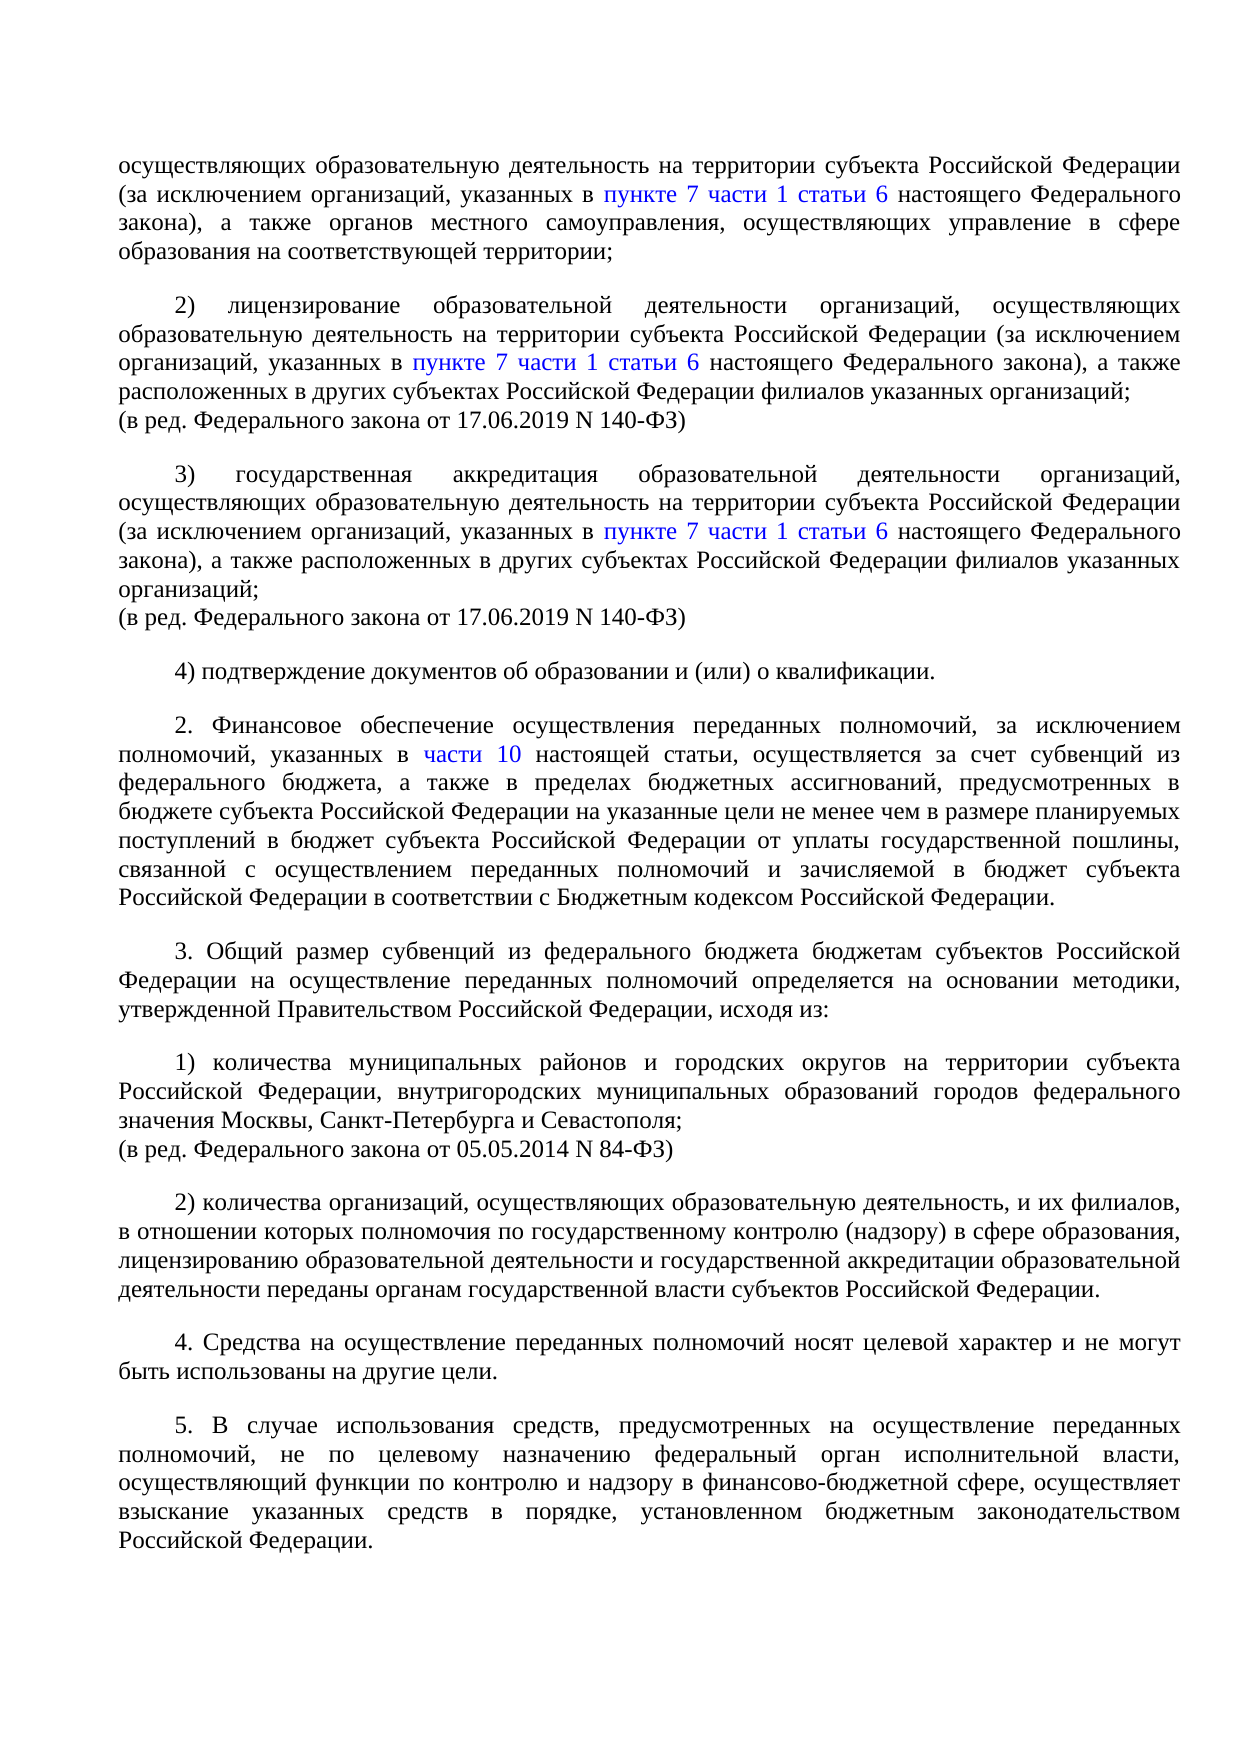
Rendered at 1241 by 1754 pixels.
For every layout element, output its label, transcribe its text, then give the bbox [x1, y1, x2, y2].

text 4) подтверждение документов об образовании и (или) о квалификации. [118, 656, 1181, 685]
text (в ред. Федерального закона от 17.06.2019 N 140-ФЗ) [118, 602, 1181, 631]
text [118, 150, 1181, 265]
text 2) лицензирование образовательной деятельности организаций, осуществляющих образовательную деятельность на территории субъекта Российской Федерации (за исключением организаций, указанных в пункте 7 части 1 статьи 6 настоящего Федерального закона), а также расположенных в других субъектах Российской Федерации филиалов указанных организаций; [118, 290, 1181, 405]
text 5. В случае использования средств, предусмотренных на осуществление переданных полномочий, не по целевому назначению федеральный орган исполнительной власти, осуществляющий функции по контролю и надзору в финансово-бюджетной сфере, осуществляет взыскание указанных средств в порядке, установленном бюджетным законодательством Российской Федерации. [118, 1410, 1181, 1554]
text 3) государственная аккредитация образовательной деятельности организаций, осуществляющих образовательную деятельность на территории субъекта Российской Федерации (за исключением организаций, указанных в пункте 7 части 1 статьи 6 настоящего Федерального закона), а также расположенных в других субъектах Российской Федерации филиалов указанных организаций; [118, 459, 1181, 602]
text 3. Общий размер субвенций из федерального бюджета бюджетам субъектов Российской Федерации на осуществление переданных полномочий определяется на основании методики, утвержденной Правительством Российской Федерации, исходя из: [118, 936, 1181, 1022]
text (в ред. Федерального закона от 05.05.2014 N 84-ФЗ) [118, 1134, 1181, 1162]
text 4. Средства на осуществление переданных полномочий носят целевой характер и не могут быть использованы на другие цели. [118, 1327, 1181, 1385]
text (в ред. Федерального закона от 17.06.2019 N 140-ФЗ) [118, 405, 1181, 434]
text 2) количества организаций, осуществляющих образовательную деятельность, и их филиалов, в отношении которых полномочия по государственному контролю (надзору) в сфере образования, лицензированию образовательной деятельности и государственной аккредитации образовательной деятельности переданы органам государственной власти субъектов Российской Федерации. [118, 1187, 1181, 1302]
text 1) количества муниципальных районов и городских округов на территории субъекта Российской Федерации, внутригородских муниципальных образований городов федерального значения Москвы, Санкт-Петербурга и Севастополя; [118, 1047, 1181, 1134]
text 2. Финансовое обеспечение осуществления переданных полномочий, за исключением полномочий, указанных в части 10 настоящей статьи, осуществляется за счет субвенций из федерального бюджета, а также в пределах бюджетных ассигнований, предусмотренных в бюджете субъекта Российской Федерации на указанные цели не менее чем в размере планируемых поступлений в бюджет субъекта Российской Федерации от уплаты государственной пошлины, связанной с осуществлением переданных полномочий и зачисляемой в бюджет субъекта Российской Федерации в соответствии с Бюджетным кодексом Российской Федерации. [118, 710, 1181, 911]
